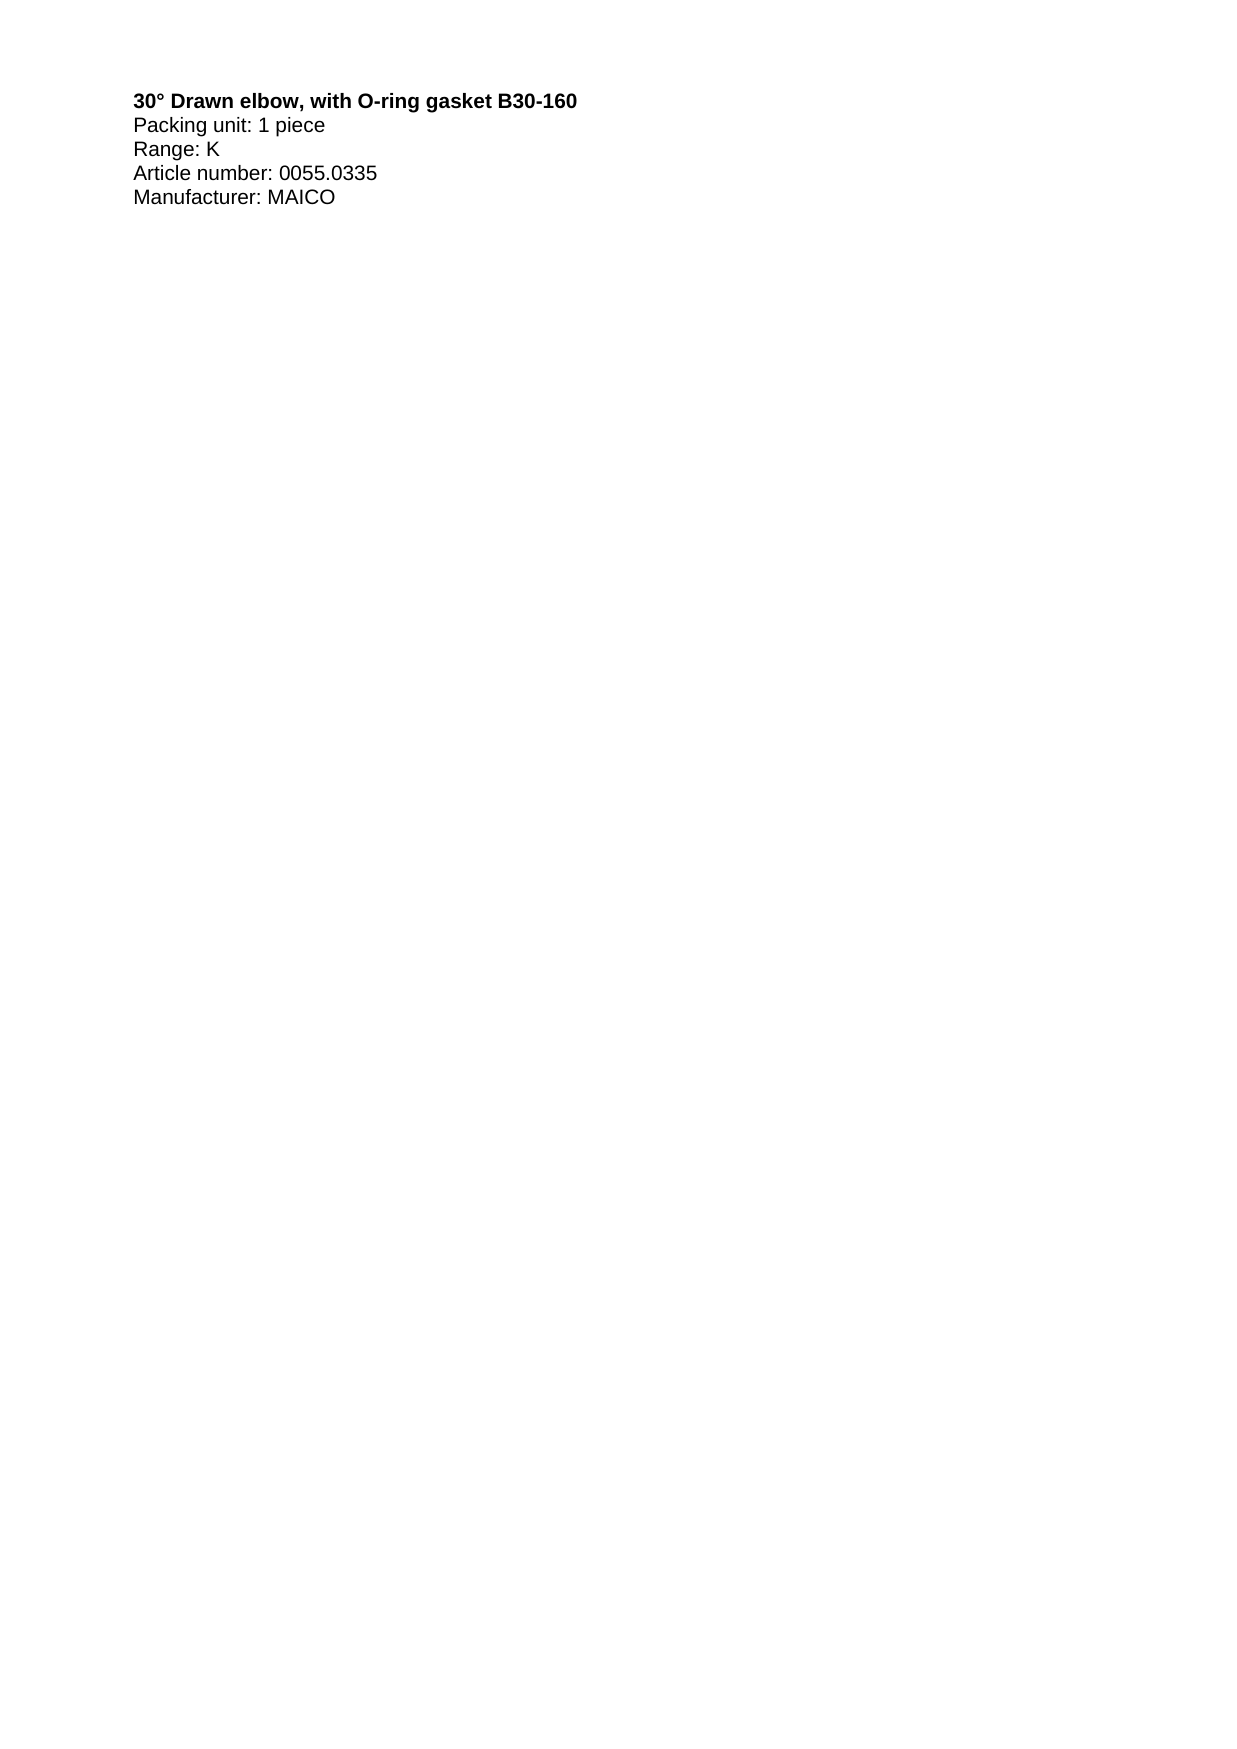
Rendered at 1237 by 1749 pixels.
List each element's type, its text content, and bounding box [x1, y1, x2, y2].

text 30° Drawn elbow, with O-ring gasket B30-160Packing unit: 1 pieceRange: K Article number: 0055.0335Manufacturer: MAICO [133, 89, 1148, 208]
